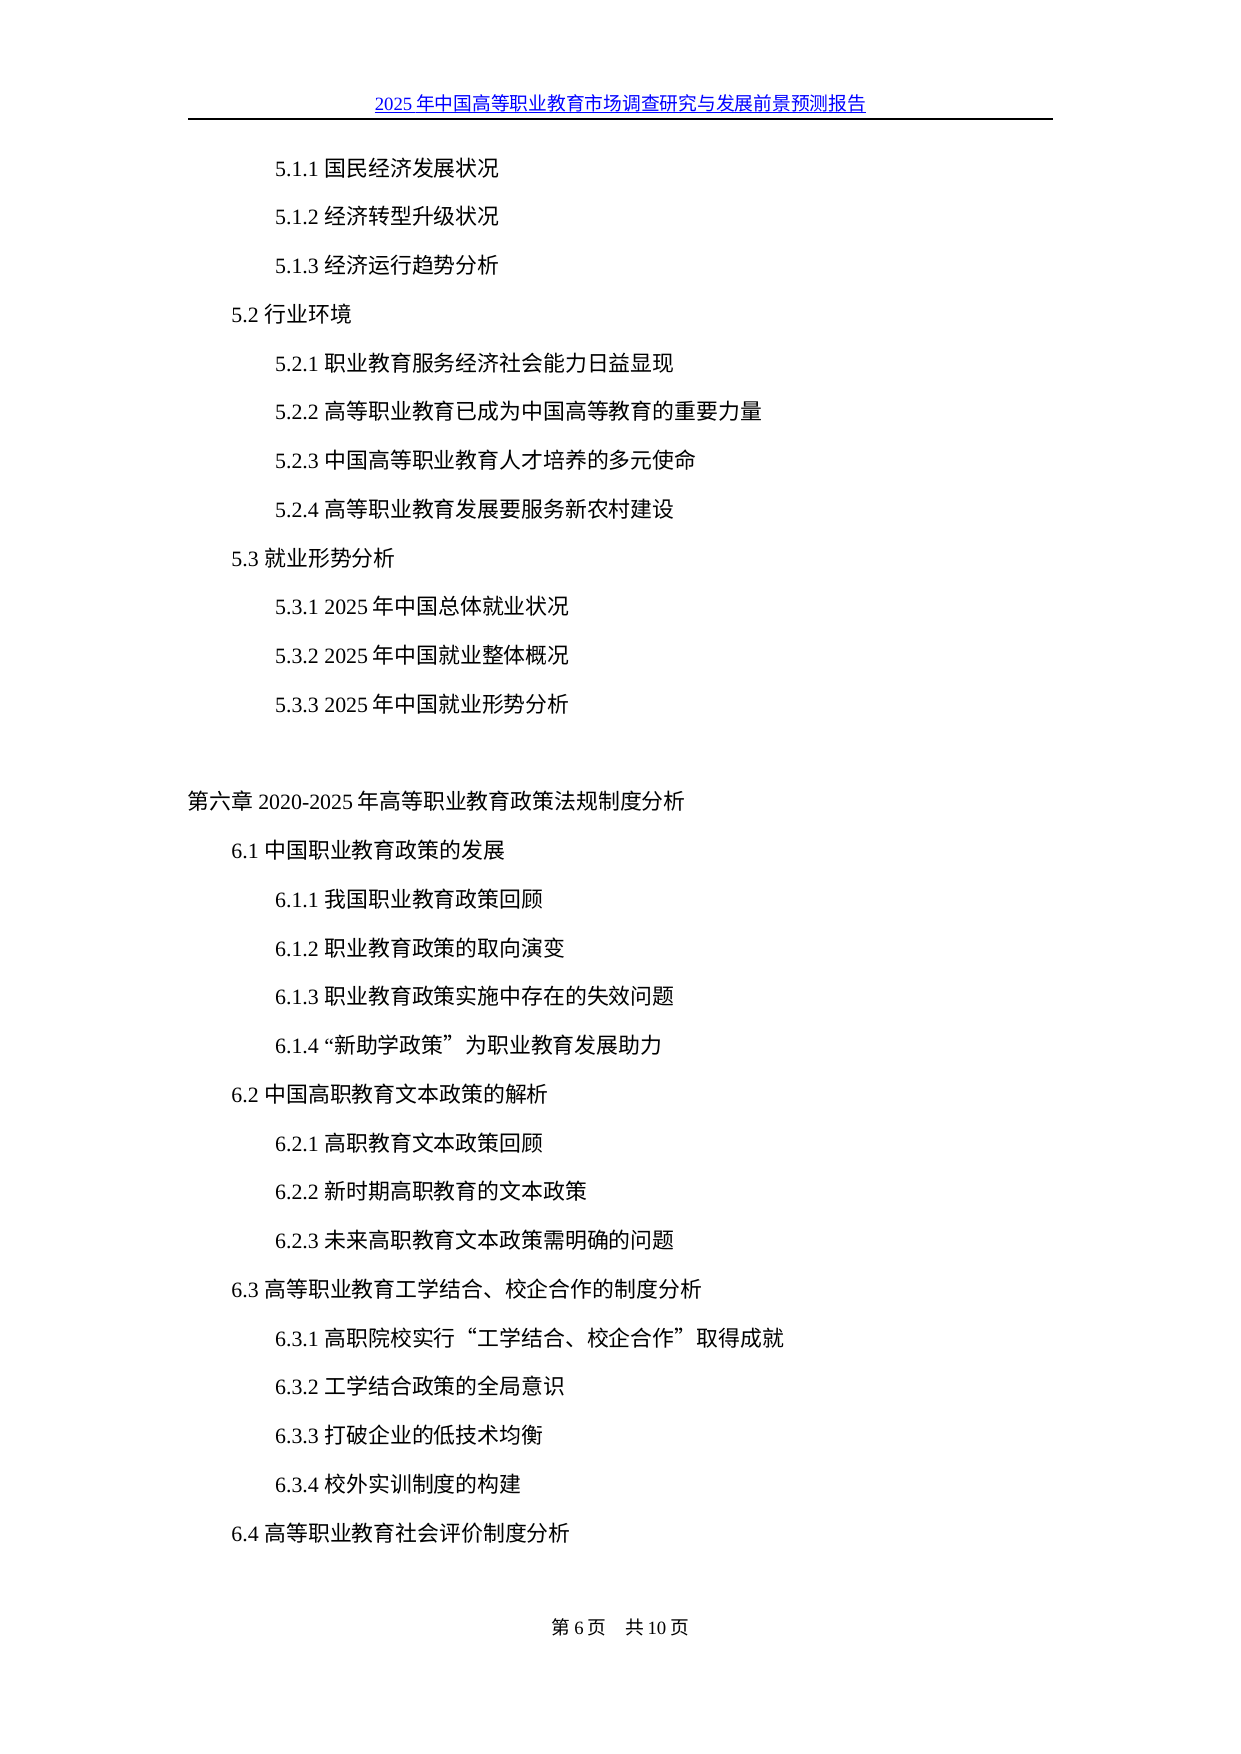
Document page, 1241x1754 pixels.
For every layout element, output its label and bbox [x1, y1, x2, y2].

text [187, 150, 1053, 1548]
